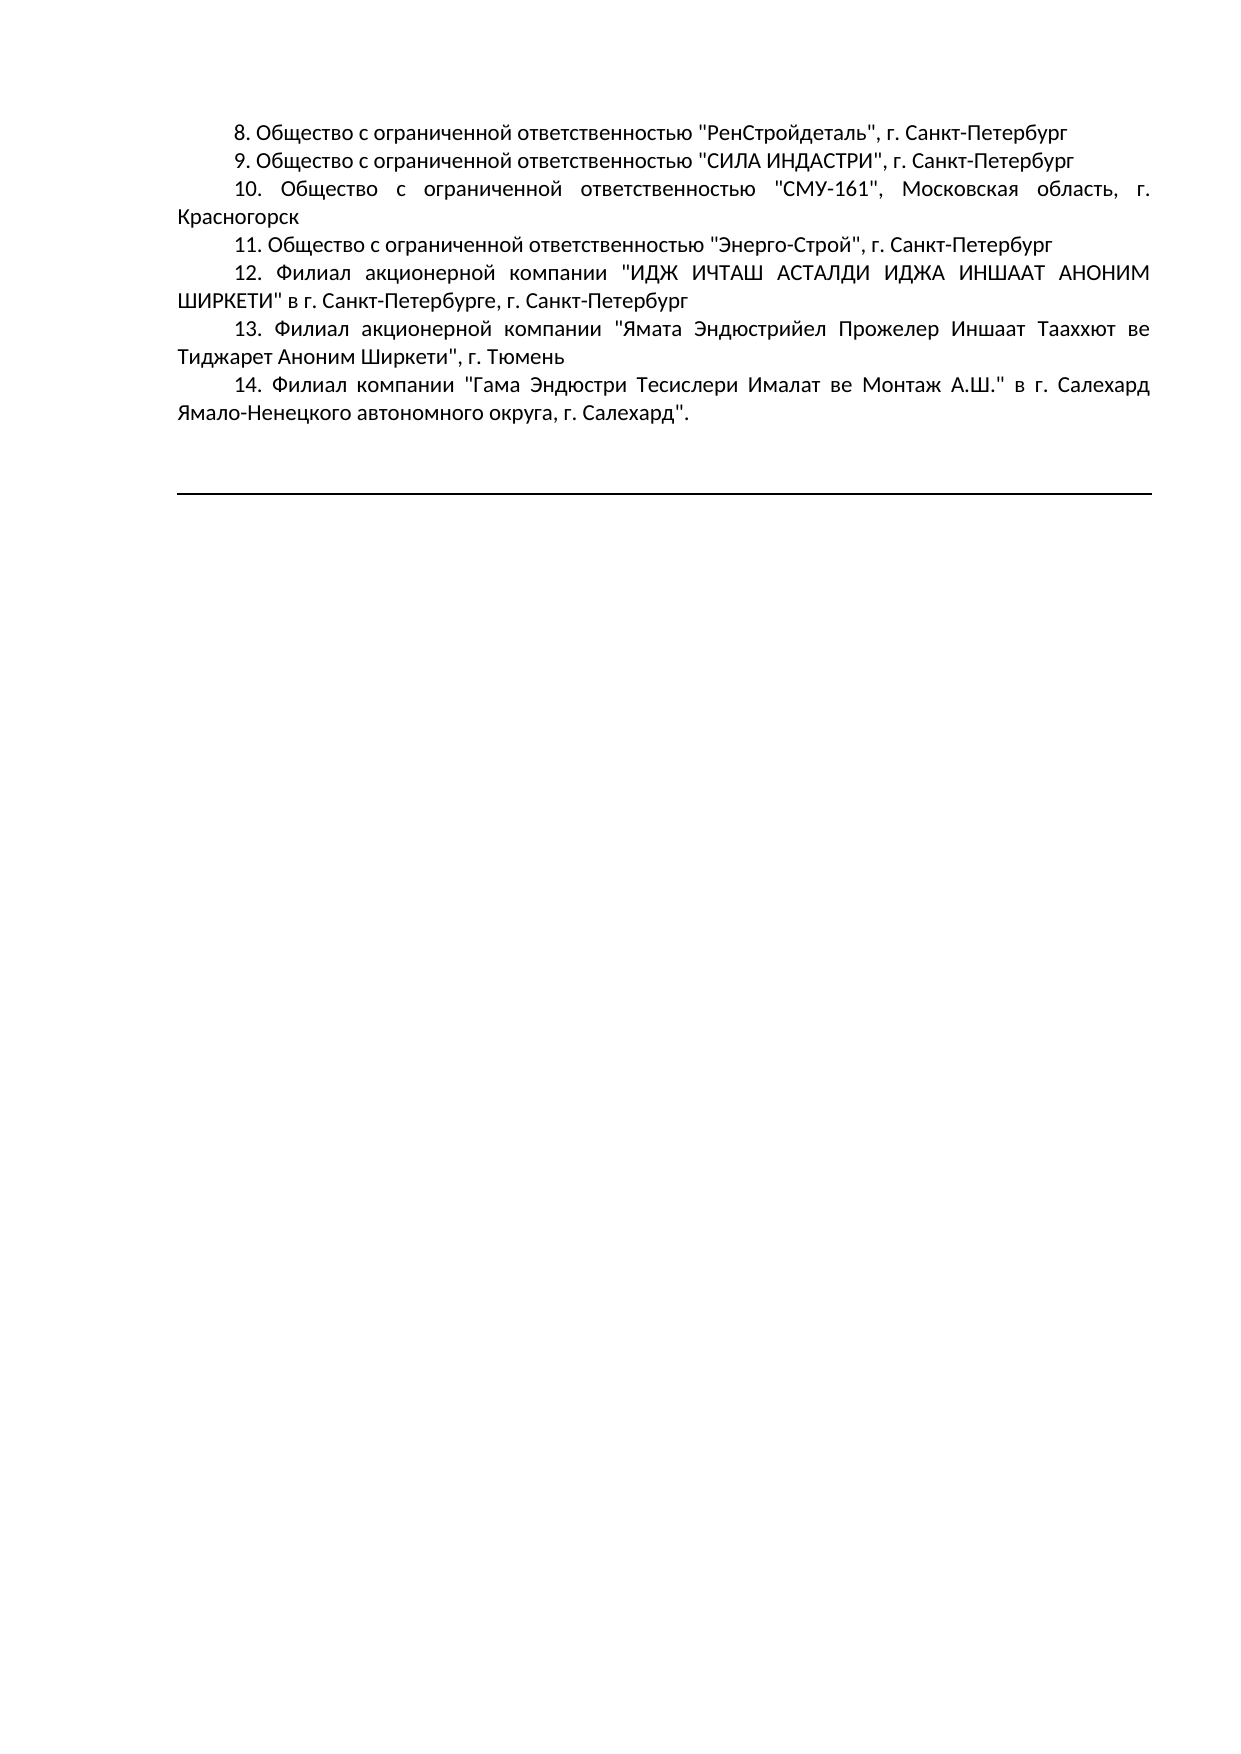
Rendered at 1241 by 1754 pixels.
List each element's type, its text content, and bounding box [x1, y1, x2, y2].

text 12. Филиал акционерной компании "ИДЖ ИЧТАШ АСТАЛДИ ИДЖА ИНШААТ АНОНИМ ШИРКЕТИ" в г. Санкт-Петербурге, г. Санкт-Петербург [177, 258, 1152, 314]
text 14. Филиал компании "Гама Эндюстри Тесислери Ималат ве Монтаж А.Ш." в г. Салехард Ямало-Ненецкого автономного округа, г. Салехард". [177, 370, 1152, 426]
text 9. Общество с ограниченной ответственностью "СИЛА ИНДАСТРИ", г. Санкт-Петербург [177, 146, 1152, 174]
text 11. Общество с ограниченной ответственностью "Энерго-Строй", г. Санкт-Петербург [177, 230, 1152, 258]
text 8. Общество с ограниченной ответственностью "РенСтройдеталь", г. Санкт-Петербург [177, 118, 1152, 146]
text 13. Филиал акционерной компании "Ямата Эндюстрийел Прожелер Иншаат Тааххют ве Тиджарет Аноним Ширкети", г. Тюмень [177, 314, 1152, 370]
text 10. Общество с ограниченной ответственностью "СМУ-161", Московская область, г. Красногорск [177, 174, 1152, 230]
